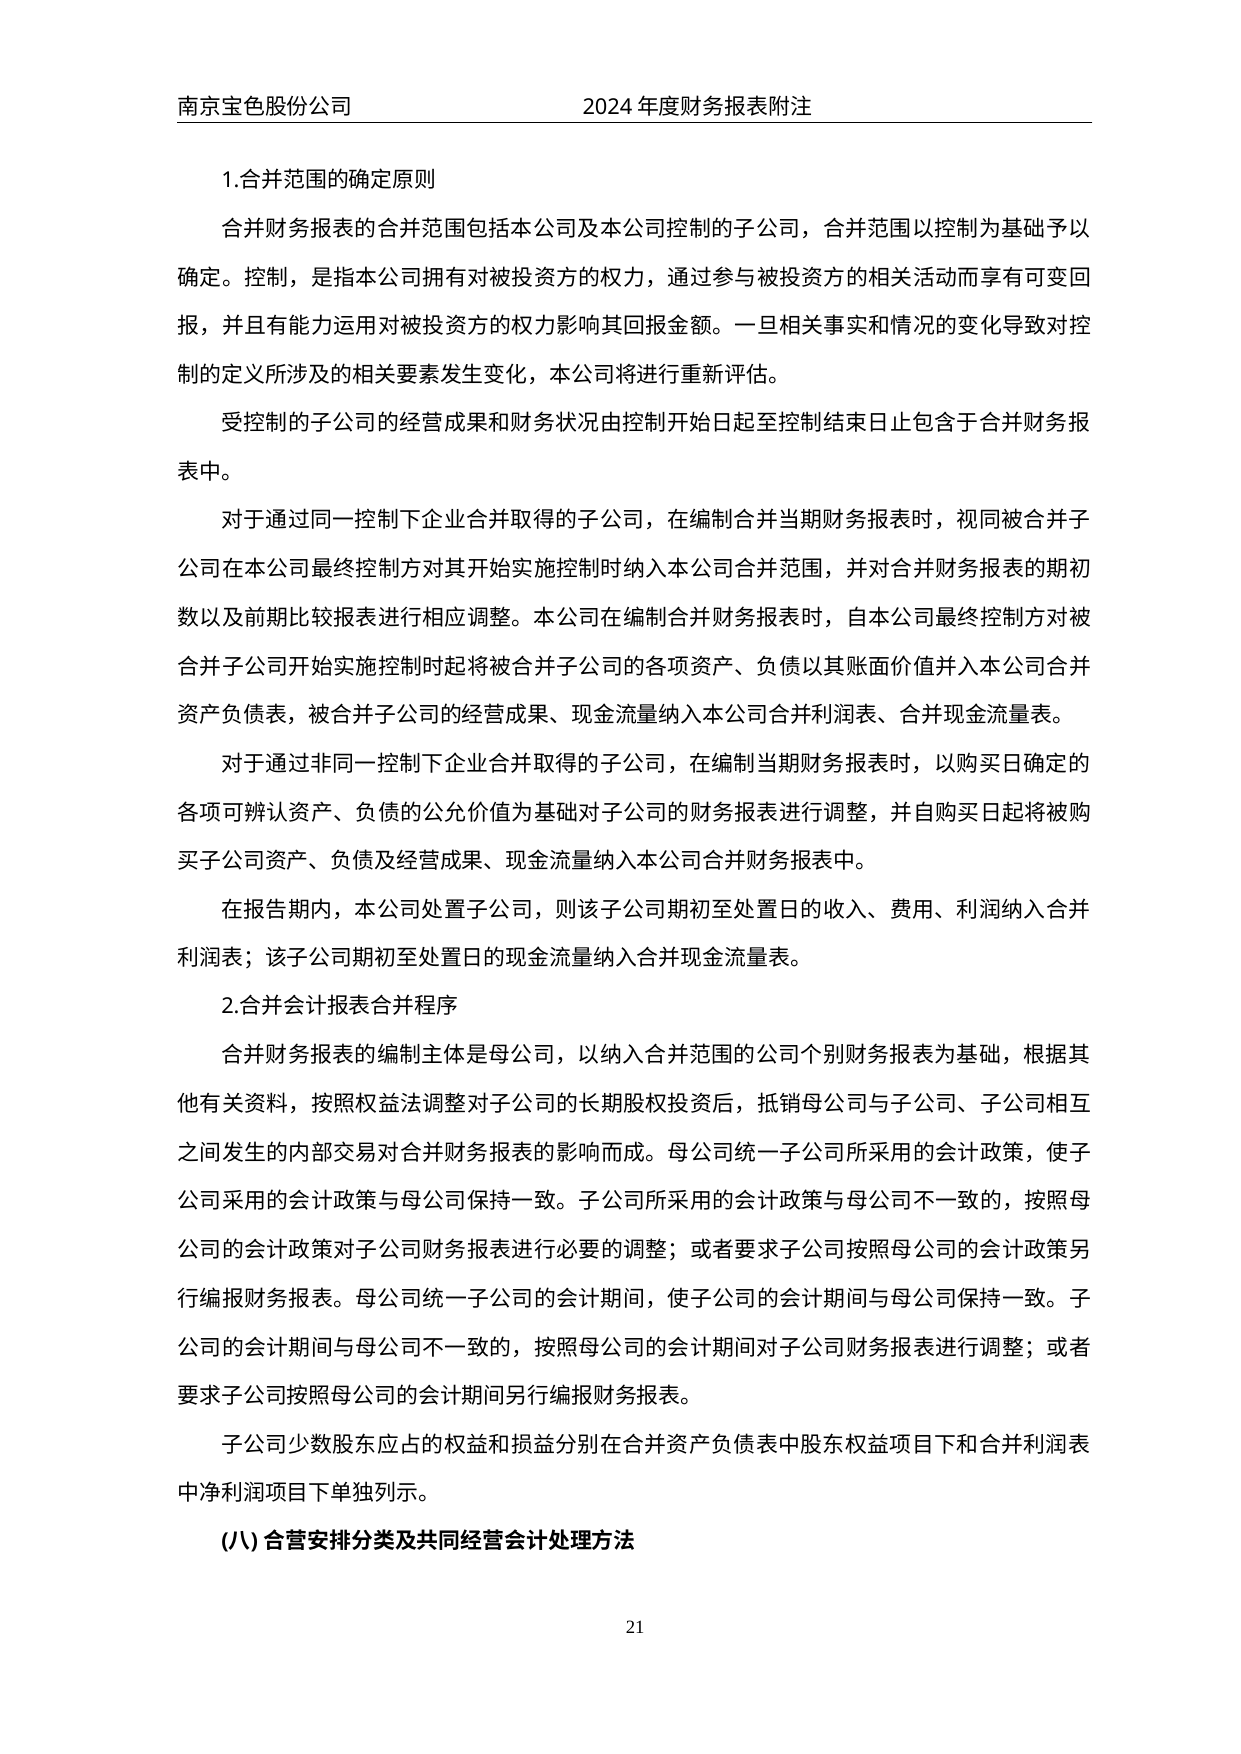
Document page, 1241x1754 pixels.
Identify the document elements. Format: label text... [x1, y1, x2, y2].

text 2.合并会计报表合并程序 [177, 988, 1092, 1021]
text 对于通过非同一控制下企业合并取得的子公司，在编制当期财务报表时，以购买日确定的各项可辨认资产、负债的公允价值为基础对子公司的财务报表进行调整，并自购买日起将被购买子公司资产、负债及经营成果、现金流量纳入本公司合并财务报表中。 [177, 745, 1092, 875]
text 受控制的子公司的经营成果和财务状况由控制开始日起至控制结束日止包含于合并财务报表中。 [177, 405, 1092, 486]
text 子公司少数股东应占的权益和损益分别在合并资产负债表中股东权益项目下和合并利润表中净利润项目下单独列示。 [177, 1426, 1092, 1507]
list 合营安排分类及共同经营会计处理方法 [221, 1523, 1092, 1556]
text 在报告期内，本公司处置子公司，则该子公司期初至处置日的收入、费用、利润纳入合并利润表；该子公司期初至处置日的现金流量纳入合并现金流量表。 [177, 891, 1092, 972]
text 对于通过同一控制下企业合并取得的子公司，在编制合并当期财务报表时，视同被合并子公司在本公司最终控制方对其开始实施控制时纳入本公司合并范围，并对合并财务报表的期初数以及前期比较报表进行相应调整。本公司在编制合并财务报表时，自本公司最终控制方对被合并子公司开始实施控制时起将被合并子公司的各项资产、负债以其账面价值并入本公司合并资产负债表，被合并子公司的经营成果、现金流量纳入本公司合并利润表、合并现金流量表。 [177, 502, 1092, 729]
text 1.合并范围的确定原则 [177, 162, 1092, 194]
text 合并财务报表的编制主体是母公司，以纳入合并范围的公司个别财务报表为基础，根据其他有关资料，按照权益法调整对子公司的长期股权投资后，抵销母公司与子公司、子公司相互之间发生的内部交易对合并财务报表的影响而成。母公司统一子公司所采用的会计政策，使子公司采用的会计政策与母公司保持一致。子公司所采用的会计政策与母公司不一致的，按照母公司的会计政策对子公司财务报表进行必要的调整；或者要求子公司按照母公司的会计政策另行编报财务报表。母公司统一子公司的会计期间，使子公司的会计期间与母公司保持一致。子公司的会计期间与母公司不一致的，按照母公司的会计期间对子公司财务报表进行调整；或者要求子公司按照母公司的会计期间另行编报财务报表。 [177, 1037, 1092, 1410]
text 合并财务报表的合并范围包括本公司及本公司控制的子公司，合并范围以控制为基础予以确定。控制，是指本公司拥有对被投资方的权力，通过参与被投资方的相关活动而享有可变回报，并且有能力运用对被投资方的权力影响其回报金额。一旦相关事实和情况的变化导致对控制的定义所涉及的相关要素发生变化，本公司将进行重新评估。 [177, 210, 1092, 389]
